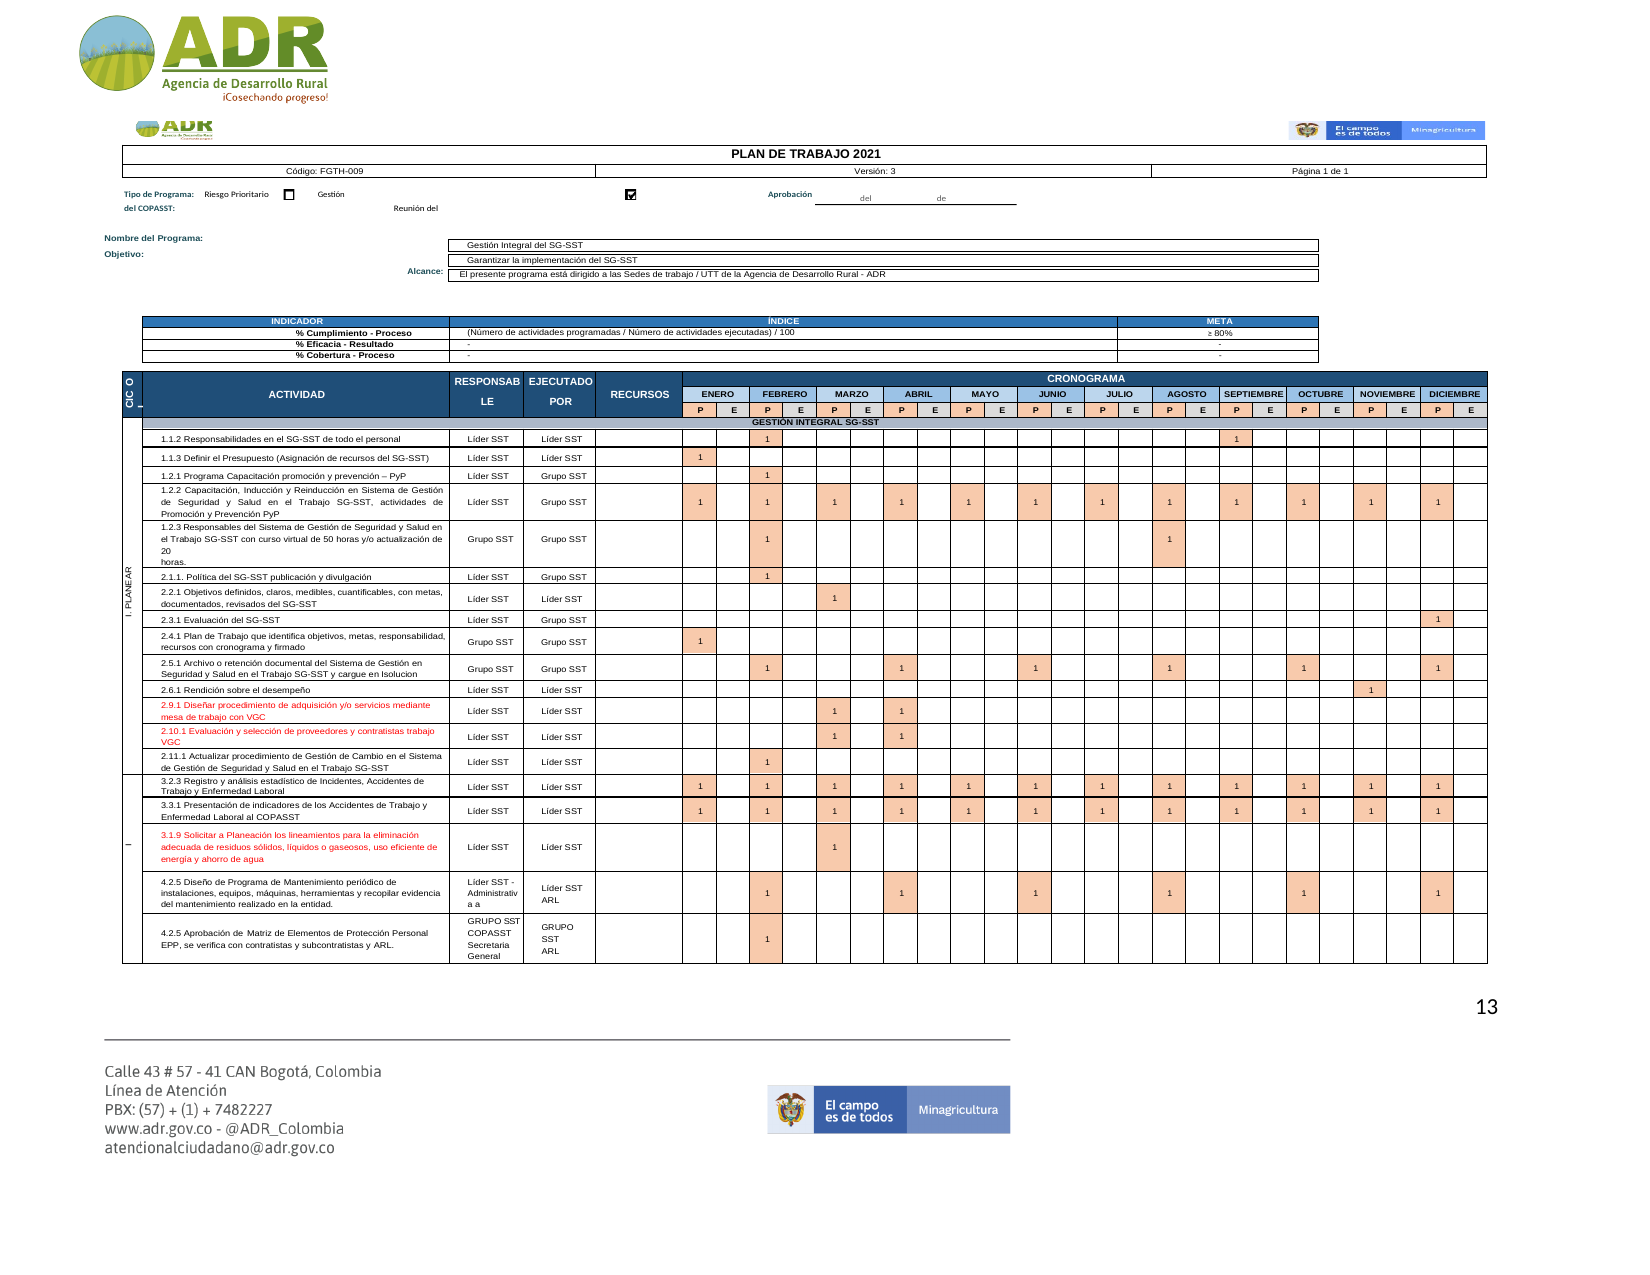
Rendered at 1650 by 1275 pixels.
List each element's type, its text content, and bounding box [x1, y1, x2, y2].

table_cell Líder SST [524, 749, 595, 773]
table_cell [951, 749, 984, 773]
table_cell [1287, 698, 1319, 723]
table_cell [1287, 628, 1319, 653]
table_cell [851, 484, 883, 520]
table_cell ENERO [683, 387, 749, 402]
table_cell [1153, 749, 1185, 773]
table_cell GRUPO SST ARL [524, 914, 595, 963]
table_cell [1085, 611, 1118, 627]
table_cell [1454, 824, 1487, 871]
table_cell 1 [817, 824, 850, 871]
table_cell [1119, 914, 1152, 963]
table_cell [717, 914, 749, 963]
table_cell [783, 568, 816, 583]
table_cell 4.2.5 Aprobación de Matriz de Elementos de Protección Personal EPP, se verifica con contratistas y subcontratistas y ARL. [143, 914, 449, 963]
table_cell [985, 568, 1017, 583]
table_cell [1220, 824, 1252, 871]
table_cell [1186, 798, 1219, 822]
table_cell [1287, 521, 1319, 567]
table_cell [1421, 521, 1453, 567]
table_cell [851, 521, 883, 567]
table_cell 1 [1153, 775, 1185, 796]
table_cell [1253, 484, 1286, 520]
table_cell [1186, 824, 1219, 871]
table_cell Líder SST ARL [524, 872, 595, 913]
picture [625, 189, 637, 200]
table_cell [1253, 914, 1286, 963]
table_cell [1186, 521, 1219, 567]
table_cell 1 [1220, 430, 1252, 446]
table_cell [1320, 467, 1353, 483]
table_cell [1387, 568, 1420, 583]
table_cell [851, 584, 883, 610]
table_cell [717, 681, 749, 697]
table_cell [1253, 568, 1286, 583]
table_cell [918, 872, 950, 913]
table_cell [1052, 724, 1084, 748]
table_cell [1052, 484, 1084, 520]
table_cell 3.2.3 Registro y análisis estadístico de Incidentes, Accidentes de Trabajo y Enfermedad Laboral [143, 775, 449, 796]
table_cell [717, 775, 749, 796]
table_cell [1119, 749, 1152, 773]
table_cell [717, 521, 749, 567]
table_cell [1085, 724, 1118, 748]
table_cell [750, 584, 782, 610]
table_cell [683, 824, 716, 871]
table_cell Líder SST [524, 584, 595, 610]
table_cell [717, 698, 749, 723]
table_cell [1186, 584, 1219, 610]
table_cell [817, 521, 850, 567]
table_cell [1354, 724, 1386, 748]
table_cell [1018, 521, 1051, 567]
table_cell [683, 467, 716, 483]
table_cell 1 [951, 798, 984, 822]
table_cell [683, 749, 716, 773]
table_cell [1454, 568, 1487, 583]
table_cell [1387, 698, 1420, 723]
table_cell [1320, 681, 1353, 697]
table_cell [717, 568, 749, 583]
table_cell [1153, 611, 1185, 627]
table_cell [1153, 430, 1185, 446]
table_cell [596, 430, 682, 446]
table_cell [1421, 448, 1453, 466]
table_cell [1018, 724, 1051, 748]
table_cell OCTUBRE [1287, 387, 1353, 402]
table_cell 1 [750, 430, 782, 446]
table_cell [1186, 448, 1219, 466]
table_cell 1 [1153, 521, 1185, 567]
table_cell [783, 628, 816, 653]
table_cell [1085, 584, 1118, 610]
table_cell Líder SST - Administrativa a [450, 872, 523, 913]
table_cell [1287, 824, 1319, 871]
table_cell [1119, 824, 1152, 871]
table_cell [1153, 724, 1185, 748]
table_cell [951, 655, 984, 680]
table_cell [717, 448, 749, 466]
table_cell 1 [1287, 484, 1319, 520]
picture [283, 189, 295, 200]
table_cell Líder SST [450, 798, 523, 822]
table_cell 1 [750, 568, 782, 583]
table_cell [717, 484, 749, 520]
table_cell [1186, 611, 1219, 627]
table_cell [596, 914, 682, 963]
table_cell [884, 611, 917, 627]
table_cell Grupo SST [524, 467, 595, 483]
table_cell P [817, 403, 850, 417]
table_cell [750, 611, 782, 627]
table_cell [1253, 749, 1286, 773]
table_cell [1085, 681, 1118, 697]
table_cell [884, 824, 917, 871]
table_cell [1287, 611, 1319, 627]
table_cell [851, 824, 883, 871]
table_cell [1052, 824, 1084, 871]
table_cell [1052, 611, 1084, 627]
table_cell [596, 798, 682, 822]
table_cell Grupo SST [450, 521, 523, 567]
table_cell [851, 775, 883, 796]
table_cell Líder SST [524, 430, 595, 446]
table_cell 2.4.1 Plan de Trabajo que identifica objetivos, metas, responsabilidad, recursos con cronograma y firmado [143, 628, 449, 653]
table_cell E [783, 403, 816, 417]
table_cell 1 [817, 698, 850, 723]
table_cell [783, 824, 816, 871]
table_cell [1320, 698, 1353, 723]
table_cell [683, 611, 716, 627]
table_cell [783, 749, 816, 773]
table_cell 1 [1085, 798, 1118, 822]
table_cell [1287, 749, 1319, 773]
table_cell [1421, 681, 1453, 697]
table_cell [1220, 521, 1252, 567]
table_cell E [1320, 403, 1353, 417]
table_cell [750, 724, 782, 748]
picture [104, 1039, 1011, 1182]
table_cell P [1018, 403, 1051, 417]
table_cell [1454, 698, 1487, 723]
table_cell 4.2.5 Diseño de Programa de Mantenimiento periódico de instalaciones, equipos, máquinas, herramientas y recopilar evidencia del mantenimiento realizado en la entidad. [143, 872, 449, 913]
table_cell [884, 568, 917, 583]
table_cell [1085, 749, 1118, 773]
table_cell [1119, 628, 1152, 653]
table_cell [851, 568, 883, 583]
table_cell P [1421, 403, 1453, 417]
table_cell [783, 655, 816, 680]
table_cell 1 [1153, 798, 1185, 822]
table_cell [951, 628, 984, 653]
table_cell [1153, 467, 1185, 483]
table_cell P [1354, 403, 1386, 417]
table_cell [1387, 798, 1420, 822]
table_cell AGOSTO [1153, 387, 1219, 402]
table_cell [817, 655, 850, 680]
table_cell [1287, 914, 1319, 963]
table_cell [1454, 584, 1487, 610]
table_cell [1454, 872, 1487, 913]
table_cell [1354, 655, 1386, 680]
table_cell [918, 775, 950, 796]
table_cell [1085, 467, 1118, 483]
table_cell [985, 467, 1017, 483]
table_cell 1 [1018, 655, 1051, 680]
table_cell [750, 448, 782, 466]
table_cell [1421, 749, 1453, 773]
table_header EJECUTADO [524, 372, 595, 386]
table_cell [1421, 824, 1453, 871]
table_cell [918, 467, 950, 483]
table_cell SEPTIEMBRE [1220, 387, 1286, 402]
table_cell 1 [750, 484, 782, 520]
table_cell 1 [884, 655, 917, 680]
table_cell 2.10.1 Evaluación y selección de proveedores y contratistas trabajo VGC [143, 724, 449, 748]
table_cell [783, 698, 816, 723]
table_cell [851, 798, 883, 822]
table_cell MAYO [951, 387, 1017, 402]
table_cell [951, 467, 984, 483]
table_cell [918, 681, 950, 697]
table_cell [817, 568, 850, 583]
table_cell Grupo SST [524, 521, 595, 567]
table_cell JUNIO [1018, 387, 1084, 402]
table_cell [918, 724, 950, 748]
table_cell [1052, 448, 1084, 466]
table_cell [851, 628, 883, 653]
table_cell [1320, 724, 1353, 748]
table_cell 1 [1018, 872, 1051, 913]
table_cell 1 [750, 775, 782, 796]
table_cell [683, 584, 716, 610]
table_cell [817, 872, 850, 913]
table_cell [1387, 448, 1420, 466]
table_cell [596, 584, 682, 610]
table_cell [1421, 628, 1453, 653]
table_cell [1153, 698, 1185, 723]
table_cell [1253, 698, 1286, 723]
table_cell P [683, 403, 716, 417]
table_cell Líder SST [450, 749, 523, 773]
table_cell P [1220, 403, 1252, 417]
table_cell [817, 611, 850, 627]
table_cell [596, 724, 682, 748]
table_cell [1387, 521, 1420, 567]
table_cell Líder SST [450, 724, 523, 748]
table_cell [783, 724, 816, 748]
table_cell [596, 775, 682, 796]
table_cell [884, 914, 917, 963]
table_cell [817, 681, 850, 697]
table_cell [851, 448, 883, 466]
table_cell [951, 521, 984, 567]
table_cell [884, 628, 917, 653]
table_cell 1 [750, 749, 782, 773]
table_cell [750, 698, 782, 723]
table_cell 1 [884, 724, 917, 748]
table_header RESPONSAB [450, 372, 523, 386]
table_cell [783, 681, 816, 697]
table_cell [1454, 681, 1487, 697]
table_cell [717, 724, 749, 748]
table_cell [951, 448, 984, 466]
table_cell [985, 824, 1017, 871]
table_cell 1 [750, 798, 782, 822]
table_cell [1085, 628, 1118, 653]
table_cell [851, 681, 883, 697]
table_cell [1186, 430, 1219, 446]
table_cell [918, 448, 950, 466]
table_cell [1018, 448, 1051, 466]
table_header [596, 372, 682, 386]
table_cell [985, 521, 1017, 567]
table_cell 1 [1018, 798, 1051, 822]
table_cell [1220, 698, 1252, 723]
table_cell [1220, 872, 1252, 913]
table_cell [1253, 798, 1286, 822]
table_cell [918, 611, 950, 627]
table_cell [1119, 775, 1152, 796]
table_cell 1 [1018, 484, 1051, 520]
table_cell 1 [817, 484, 850, 520]
picture [1288, 121, 1486, 140]
table_cell [1320, 824, 1353, 871]
table_cell [985, 914, 1017, 963]
table_cell [1320, 568, 1353, 583]
table_cell [1320, 584, 1353, 610]
table_cell [1052, 749, 1084, 773]
table_cell [1052, 584, 1084, 610]
table_cell 1 [683, 628, 716, 653]
table_cell [985, 484, 1017, 520]
table_cell [1186, 681, 1219, 697]
table_cell Grupo SST [524, 611, 595, 627]
table_cell [884, 749, 917, 773]
table_cell [596, 872, 682, 913]
table_cell [951, 914, 984, 963]
table_cell [1153, 681, 1185, 697]
table_cell [1387, 681, 1420, 697]
table_cell [683, 914, 716, 963]
table_cell ABRIL [884, 387, 950, 402]
table_cell [1287, 568, 1319, 583]
table_cell [817, 628, 850, 653]
table_cell Líder SST [524, 824, 595, 871]
table_cell [1119, 655, 1152, 680]
table_cell [817, 467, 850, 483]
table_cell P [1085, 403, 1118, 417]
table_cell [1220, 749, 1252, 773]
table_cell Líder SST [450, 584, 523, 610]
table_cell [596, 484, 682, 520]
table_cell E [1387, 403, 1420, 417]
table_cell [851, 724, 883, 748]
table_cell [1253, 872, 1286, 913]
table_cell GRUPO SST COPASST Secretaria General [450, 914, 523, 963]
table_cell [1354, 611, 1386, 627]
table_cell [985, 872, 1017, 913]
table_cell [851, 430, 883, 446]
table_cell P [1153, 403, 1185, 417]
table_cell [1287, 467, 1319, 483]
table_cell Líder SST [450, 775, 523, 796]
table_cell [1354, 628, 1386, 653]
table_cell 1 [1287, 872, 1319, 913]
table_cell [1085, 824, 1118, 871]
table_cell 1 [683, 484, 716, 520]
table_cell [750, 628, 782, 653]
table_cell Líder SST [450, 467, 523, 483]
table_cell [884, 681, 917, 697]
table_cell [918, 655, 950, 680]
table_cell [851, 914, 883, 963]
table_cell [1354, 914, 1386, 963]
table_cell [1421, 568, 1453, 583]
table_cell [851, 655, 883, 680]
table_cell E [1186, 403, 1219, 417]
table_cell [1119, 872, 1152, 913]
table_cell [1287, 681, 1319, 697]
table_cell [683, 655, 716, 680]
table_cell [1119, 798, 1152, 822]
table_cell [1387, 824, 1420, 871]
table_cell [918, 824, 950, 871]
table_cell Líder SST [524, 798, 595, 822]
table_cell [1421, 698, 1453, 723]
table_cell Grupo SST [524, 628, 595, 653]
table_cell [1387, 628, 1420, 653]
table_cell [918, 430, 950, 446]
table_cell [1052, 521, 1084, 567]
table_cell [717, 584, 749, 610]
table_cell [1186, 628, 1219, 653]
table_cell [817, 749, 850, 773]
table_cell [683, 698, 716, 723]
table_cell DICIEMBRE [1421, 387, 1487, 402]
table_cell E [717, 403, 749, 417]
table_cell 1.1.3 Definir el Presupuesto (Asignación de recursos del SG-SST) [143, 448, 449, 466]
table_cell [750, 681, 782, 697]
table_cell Líder SST [524, 775, 595, 796]
table_cell [985, 775, 1017, 796]
table_cell 1 [1153, 872, 1185, 913]
table_cell Líder SST [524, 698, 595, 723]
table_cell [1220, 467, 1252, 483]
table_cell 1 [750, 467, 782, 483]
table_cell [1320, 484, 1353, 520]
table_cell 1 [1220, 798, 1252, 822]
table_cell 3.3.1 Presentación de indicadores de los Accidentes de Trabajo y Enfermedad Laboral al COPASST [143, 798, 449, 822]
table_cell [1186, 872, 1219, 913]
table_cell 1 [1153, 655, 1185, 680]
table_cell [1253, 724, 1286, 748]
table_cell [1387, 611, 1420, 627]
table_cell [951, 568, 984, 583]
table_cell [1153, 824, 1185, 871]
table_cell [1220, 724, 1252, 748]
table_cell [884, 448, 917, 466]
table_cell [1220, 568, 1252, 583]
table_cell [1387, 584, 1420, 610]
table_cell [1253, 584, 1286, 610]
table_cell [951, 611, 984, 627]
table_cell [596, 568, 682, 583]
table_cell Grupo SST [450, 655, 523, 680]
table_cell [1387, 430, 1420, 446]
table_cell Grupo SST [524, 655, 595, 680]
table_cell [851, 467, 883, 483]
table_cell Grupo SST [450, 628, 523, 653]
table_cell [985, 430, 1017, 446]
table_cell I. PLANEAR [123, 418, 142, 773]
table_cell [1119, 698, 1152, 723]
table_cell [1253, 775, 1286, 796]
table_cell [1186, 467, 1219, 483]
table_cell [1454, 724, 1487, 748]
table_cell 1 [1421, 611, 1453, 627]
table_cell [1320, 749, 1353, 773]
table_cell [884, 467, 917, 483]
table_cell [1052, 698, 1084, 723]
table_cell 1.1.2 Responsabilidades en el SG-SST de todo el personal [143, 430, 449, 446]
table_cell 1 [1153, 484, 1185, 520]
table_header PLAN DE TRABAJO 2021 [123, 146, 1486, 163]
table_cell 1 [951, 775, 984, 796]
table_cell 1.2.2 Capacitación, Inducción y Reinducción en Sistema de Gestión de Seguridad y Salud en el Trabajo SG-SST, actividades de Promoción y Prevención PyP [143, 484, 449, 520]
table_cell [717, 872, 749, 913]
table_cell [1052, 775, 1084, 796]
table_cell [1354, 824, 1386, 871]
table_cell [1387, 914, 1420, 963]
table_cell 2.9.1 Diseñar procedimiento de adquisición y/o servicios mediante mesa de trabajo con VGC [143, 698, 449, 723]
table_cell [683, 521, 716, 567]
table_cell 1 [1085, 484, 1118, 520]
table_cell [817, 448, 850, 466]
table_cell [1186, 775, 1219, 796]
table_cell [851, 872, 883, 913]
table_cell [1186, 698, 1219, 723]
table_cell 1 [951, 484, 984, 520]
table_cell 1 [884, 775, 917, 796]
table_cell [1387, 655, 1420, 680]
table_cell [1387, 467, 1420, 483]
table_cell [1186, 749, 1219, 773]
table_cell [783, 584, 816, 610]
table_cell [1052, 467, 1084, 483]
table_cell 1 [1354, 775, 1386, 796]
table_cell [1220, 628, 1252, 653]
table_cell [1287, 724, 1319, 748]
table_cell 1 [817, 724, 850, 748]
table_cell E [851, 403, 883, 417]
table_cell [1052, 628, 1084, 653]
table_cell [1454, 430, 1487, 446]
table_cell [1018, 467, 1051, 483]
table_cell [1018, 628, 1051, 653]
table_cell [1320, 872, 1353, 913]
table_cell ACTIVIDAD [143, 386, 449, 417]
table_cell [783, 775, 816, 796]
table_cell [1220, 584, 1252, 610]
table_cell 2.3.1 Evaluación del SG-SST [143, 611, 449, 627]
table_cell [596, 749, 682, 773]
table_cell [1018, 611, 1051, 627]
table_cell [717, 611, 749, 627]
table_cell [717, 467, 749, 483]
table_cell [1454, 775, 1487, 796]
table_cell [1052, 681, 1084, 697]
table_cell [783, 467, 816, 483]
table_cell 1 [750, 872, 782, 913]
table_cell NOVIEMBRE [1354, 387, 1420, 402]
table_cell 1 [1421, 484, 1453, 520]
table_cell 1 [1354, 681, 1386, 697]
table_cell Líder SST [524, 448, 595, 466]
table_cell [683, 430, 716, 446]
table_cell 1 [750, 914, 782, 963]
table_cell [985, 611, 1017, 627]
table_cell [985, 681, 1017, 697]
table_cell P [884, 403, 917, 417]
table_cell 3.1.9 Solicitar a Planeación los lineamientos para la eliminación adecuada de residuos sólidos, líquidos o gaseosos, uso eficiente de energía y ahorro de agua [143, 824, 449, 871]
table_cell E [985, 403, 1017, 417]
table_cell [1119, 584, 1152, 610]
table_cell [1052, 655, 1084, 680]
table_cell Líder SST [450, 568, 523, 583]
table_cell 1 [683, 775, 716, 796]
table_cell [1052, 798, 1084, 822]
table_cell [750, 824, 782, 871]
table_cell POR [524, 386, 595, 417]
table_cell E [1454, 403, 1487, 417]
table_cell [918, 568, 950, 583]
table_cell [817, 430, 850, 446]
table_cell [1320, 798, 1353, 822]
table_cell [1018, 681, 1051, 697]
table_cell 1 [683, 798, 716, 822]
table_cell [918, 628, 950, 653]
table_cell RECURSOS [596, 386, 682, 417]
table_cell [1085, 568, 1118, 583]
table_cell [985, 698, 1017, 723]
table_cell 1.2.3 Responsables del Sistema de Gestión de Seguridad y Salud en el Trabajo SG-SST con curso virtual de 50 horas y/o actualización de 20 horas. [143, 521, 449, 567]
table_cell [1052, 568, 1084, 583]
table_cell P [750, 403, 782, 417]
table_cell [1186, 484, 1219, 520]
table_cell [717, 824, 749, 871]
table_cell Líder SST [450, 430, 523, 446]
table_cell Grupo SST [524, 568, 595, 583]
table_cell [1387, 872, 1420, 913]
table_cell [951, 724, 984, 748]
table_cell E [1253, 403, 1286, 417]
table_cell LE [450, 386, 523, 417]
table_cell [1085, 655, 1118, 680]
table_cell [951, 824, 984, 871]
table_cell [918, 698, 950, 723]
table_cell 1 [683, 448, 716, 466]
table_cell E [1052, 403, 1084, 417]
table_cell [1119, 611, 1152, 627]
table_cell 1 [1421, 775, 1453, 796]
table_cell [683, 872, 716, 913]
table_cell [1320, 611, 1353, 627]
table_cell [1320, 430, 1353, 446]
table_cell [1454, 484, 1487, 520]
table_cell CICL [123, 386, 142, 417]
table_cell 1 [1287, 655, 1319, 680]
table_cell [1354, 749, 1386, 773]
table_cell [1153, 584, 1185, 610]
table_cell 1 [1421, 872, 1453, 913]
table_cell [918, 484, 950, 520]
table_cell [596, 698, 682, 723]
table_cell [1186, 724, 1219, 748]
table_cell 1.2.1 Programa Capacitación promoción y prevención – PyP [143, 467, 449, 483]
table_cell 1 [817, 798, 850, 822]
table_cell II HACER [123, 775, 142, 963]
table_cell [1119, 448, 1152, 466]
table_cell 2.6.1 Rendición sobre el desempeño [143, 681, 449, 697]
table_cell [1454, 798, 1487, 822]
table_cell 2.1.1. Política del SG-SST publicación y divulgación [143, 568, 449, 583]
table_cell [1153, 914, 1185, 963]
table_cell [1354, 448, 1386, 466]
table_cell [783, 448, 816, 466]
table_cell [918, 798, 950, 822]
table_cell [1018, 568, 1051, 583]
table_cell [1253, 611, 1286, 627]
table_header [143, 372, 449, 386]
table_cell 1 [1421, 798, 1453, 822]
table_cell [918, 914, 950, 963]
table_cell 1 [750, 655, 782, 680]
table_cell [985, 448, 1017, 466]
table_cell [1186, 655, 1219, 680]
table_cell [1052, 430, 1084, 446]
table_cell [717, 798, 749, 822]
table_cell E [918, 403, 950, 417]
table_cell [1354, 872, 1386, 913]
table_cell [1454, 448, 1487, 466]
table_cell [783, 430, 816, 446]
table_cell [1320, 914, 1353, 963]
table_cell [596, 681, 682, 697]
table_cell [1153, 628, 1185, 653]
table_cell [1454, 611, 1487, 627]
table_cell [918, 521, 950, 567]
table_cell [884, 521, 917, 567]
table_cell 2.2.1 Objetivos definidos, claros, medibles, cuantificables, con metas, documentados, revisados del SG-SST [143, 584, 449, 610]
table_cell [1421, 430, 1453, 446]
table_cell [1253, 467, 1286, 483]
table_cell [783, 798, 816, 822]
table_cell P [951, 403, 984, 417]
table_cell 1 [884, 484, 917, 520]
table_cell [1454, 749, 1487, 773]
table_cell [918, 584, 950, 610]
table_cell [1387, 724, 1420, 748]
table_cell [1454, 914, 1487, 963]
table_cell [783, 521, 816, 567]
table_cell [985, 798, 1017, 822]
table_cell [717, 655, 749, 680]
table_cell [1253, 824, 1286, 871]
table_cell [717, 749, 749, 773]
table_cell [951, 681, 984, 697]
table_cell [1052, 872, 1084, 913]
table_cell [1153, 448, 1185, 466]
table_cell [683, 681, 716, 697]
table_cell [1018, 749, 1051, 773]
table_header O [123, 372, 142, 386]
table_cell [1320, 655, 1353, 680]
table_cell [1119, 467, 1152, 483]
table_cell [596, 611, 682, 627]
table_cell 1 [1220, 484, 1252, 520]
table_cell [918, 749, 950, 773]
picture [135, 121, 213, 140]
text Tipo de Programa: Riesgo Prioritario Gestión Aprobación del COPASST: Reunión del [124, 189, 818, 216]
table_cell [1253, 521, 1286, 567]
table_cell [1454, 521, 1487, 567]
table_cell Líder SST [450, 484, 523, 520]
table_cell [1119, 521, 1152, 567]
table_cell [1018, 430, 1051, 446]
table_cell [985, 749, 1017, 773]
table_cell [1354, 584, 1386, 610]
table_cell [817, 914, 850, 963]
table_cell Líder SST [450, 681, 523, 697]
table_cell [1454, 467, 1487, 483]
table_cell [951, 430, 984, 446]
table_cell [1354, 521, 1386, 567]
table_cell 1 [817, 584, 850, 610]
table_cell 1 [1085, 775, 1118, 796]
table_cell [985, 724, 1017, 748]
table_cell Líder SST [450, 611, 523, 627]
table_cell [1085, 521, 1118, 567]
table_cell [1153, 568, 1185, 583]
table_cell [683, 568, 716, 583]
table_cell [1320, 775, 1353, 796]
table_cell [1421, 724, 1453, 748]
table_cell 1 [1354, 798, 1386, 822]
table_cell [1018, 824, 1051, 871]
table_cell [951, 584, 984, 610]
table_cell [985, 628, 1017, 653]
table_cell [1387, 775, 1420, 796]
table_cell 1 [1287, 798, 1319, 822]
table_cell [596, 467, 682, 483]
table_cell [596, 824, 682, 871]
table_cell [1287, 430, 1319, 446]
table_cell 1 [1018, 775, 1051, 796]
table_cell [717, 628, 749, 653]
table_cell Líder SST [524, 681, 595, 697]
table_cell 1 [750, 521, 782, 567]
table_cell FEBRERO [750, 387, 816, 402]
table_cell P [1287, 403, 1319, 417]
table_cell [1085, 872, 1118, 913]
table_cell Líder SST [524, 724, 595, 748]
picture [79, 15, 328, 104]
table_cell [1454, 655, 1487, 680]
table_cell [1354, 467, 1386, 483]
table_cell 1 [1421, 655, 1453, 680]
table_cell [951, 872, 984, 913]
table_cell [1253, 655, 1286, 680]
table_cell [1220, 611, 1252, 627]
table_cell [1320, 628, 1353, 653]
table_cell [1119, 724, 1152, 748]
table_cell [1085, 698, 1118, 723]
table_cell JULIO [1085, 387, 1152, 402]
table_cell Líder SST [450, 824, 523, 871]
table_cell [1421, 584, 1453, 610]
table_cell [851, 698, 883, 723]
table_cell 1 [884, 872, 917, 913]
table_cell [951, 698, 984, 723]
table_cell [985, 584, 1017, 610]
table_cell [1320, 521, 1353, 567]
table_cell Grupo SST [524, 484, 595, 520]
table_cell [717, 430, 749, 446]
table_cell 1 [1220, 775, 1252, 796]
table_cell [1186, 914, 1219, 963]
table_cell [1253, 430, 1286, 446]
table_cell [1253, 681, 1286, 697]
table_cell [1052, 914, 1084, 963]
table_cell 1 [1354, 484, 1386, 520]
table_cell [1018, 914, 1051, 963]
table_cell [1119, 568, 1152, 583]
table_cell [1387, 749, 1420, 773]
table_cell [783, 872, 816, 913]
table_cell Líder SST [450, 698, 523, 723]
table_cell [596, 521, 682, 567]
table_cell 1 [884, 798, 917, 822]
table_cell [596, 448, 682, 466]
table_cell E [1119, 403, 1152, 417]
table_cell [783, 914, 816, 963]
table_cell [1387, 484, 1420, 520]
table_cell [596, 655, 682, 680]
table_cell [1287, 584, 1319, 610]
table_cell [1253, 628, 1286, 653]
table_cell [851, 749, 883, 773]
table_cell [1018, 584, 1051, 610]
table_cell [1018, 698, 1051, 723]
table_cell [1220, 655, 1252, 680]
table_cell [1085, 430, 1118, 446]
table_cell [1354, 568, 1386, 583]
table_cell 1 [884, 698, 917, 723]
table_cell [1421, 467, 1453, 483]
table_cell [884, 584, 917, 610]
table_cell [1320, 448, 1353, 466]
table_cell [1287, 448, 1319, 466]
table_cell [783, 484, 816, 520]
table_cell 1 [1287, 775, 1319, 796]
table_cell [1454, 628, 1487, 653]
table_cell [1186, 568, 1219, 583]
table_cell 2.11.1 Actualizar procedimiento de Gestión de Cambio en el Sistema de Gestión de Seguridad y Salud en el Trabajo SG-SST [143, 749, 449, 773]
table_cell [1119, 484, 1152, 520]
table_cell [1220, 914, 1252, 963]
table_cell [1119, 430, 1152, 446]
table_header CRONOGRAMA [683, 372, 1487, 386]
table_cell [1119, 681, 1152, 697]
table_cell [1220, 681, 1252, 697]
table_cell [783, 611, 816, 627]
table_cell [1253, 448, 1286, 466]
table_cell [884, 430, 917, 446]
table_cell [1220, 448, 1252, 466]
table_cell [1085, 914, 1118, 963]
table_cell [851, 611, 883, 627]
table_cell Líder SST [450, 448, 523, 466]
table_cell [1421, 914, 1453, 963]
table_cell 1 [817, 775, 850, 796]
table_cell [596, 628, 682, 653]
table_cell [1354, 430, 1386, 446]
table_cell [1085, 448, 1118, 466]
table_cell [985, 655, 1017, 680]
table_cell [683, 724, 716, 748]
table_cell [1354, 698, 1386, 723]
table_cell MARZO [817, 387, 883, 402]
table_cell 2.5.1 Archivo o retención documental del Sistema de Gestión en Seguridad y Salud en el Trabajo SG-SST y cargue en Isolucion [143, 655, 449, 680]
